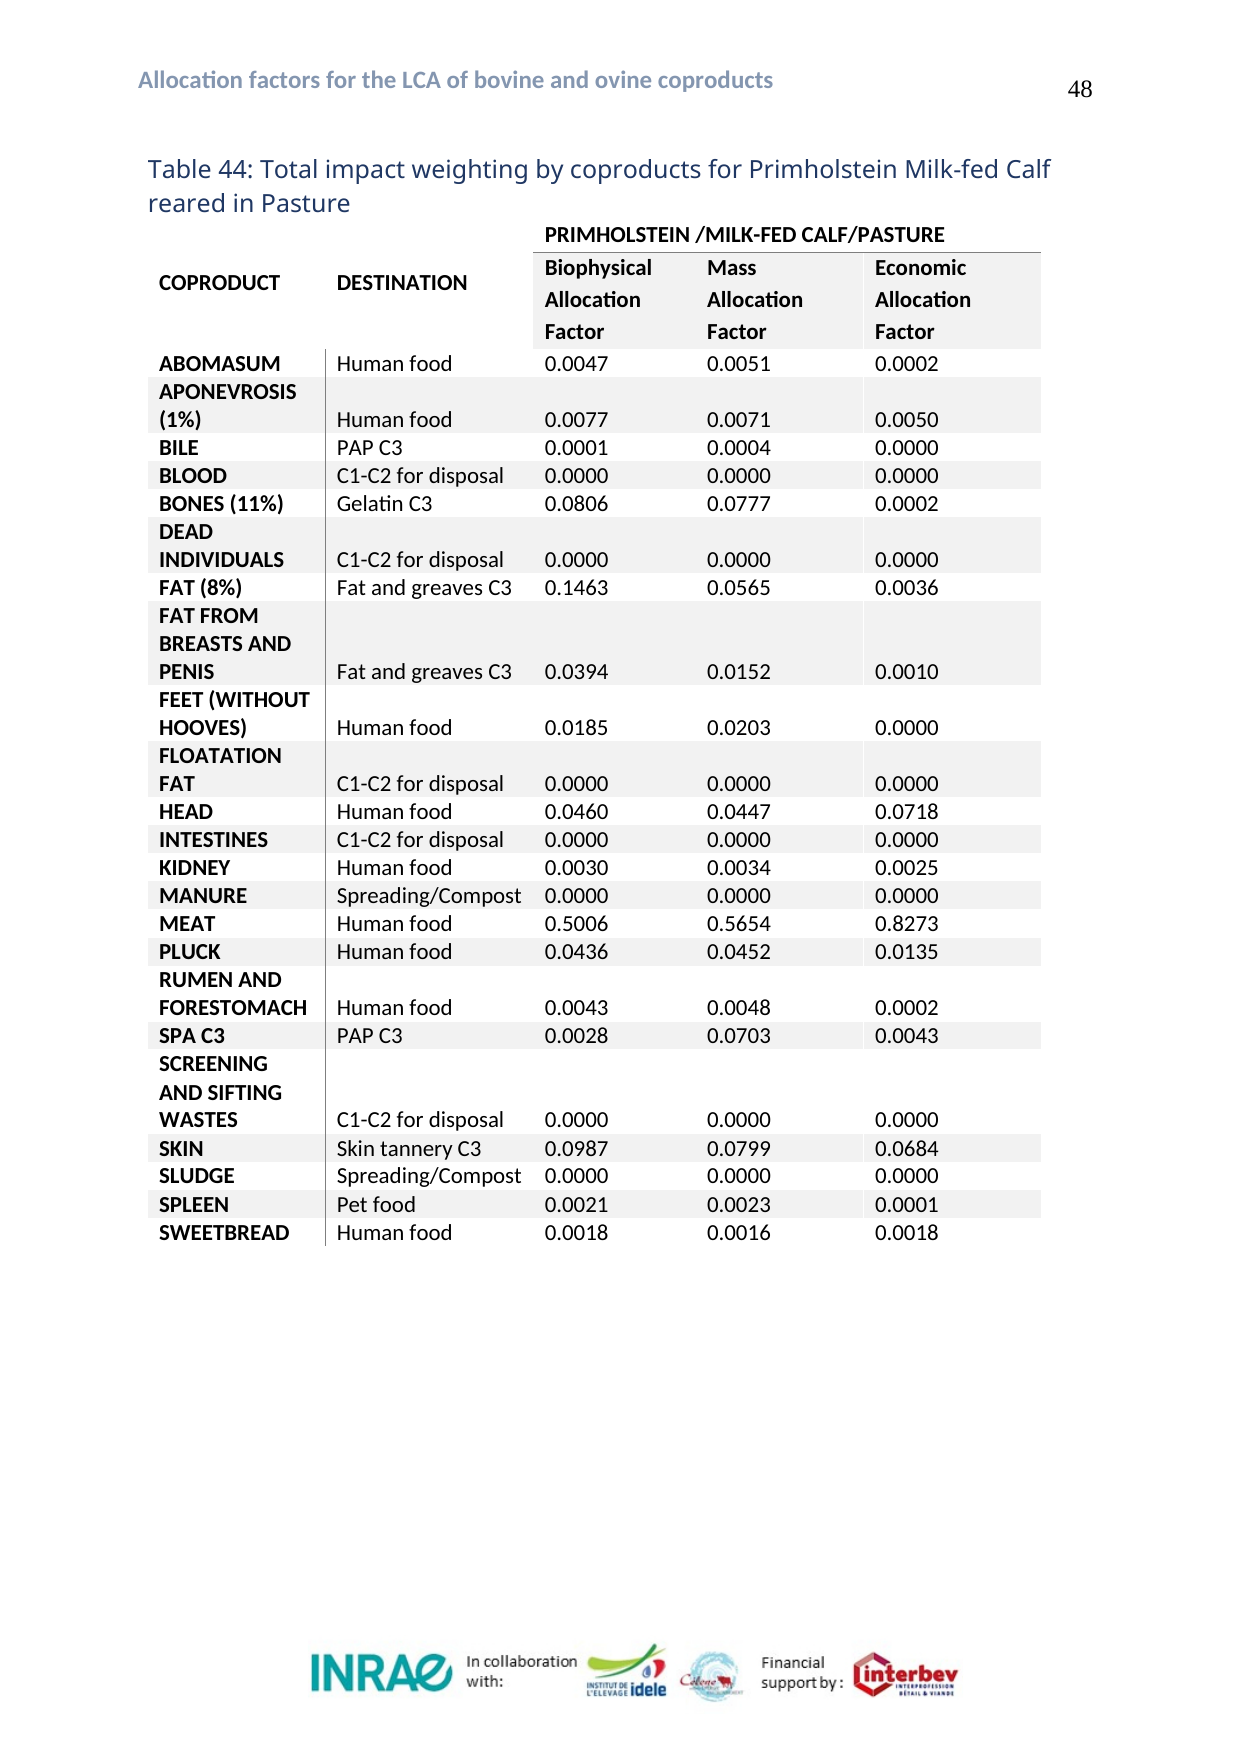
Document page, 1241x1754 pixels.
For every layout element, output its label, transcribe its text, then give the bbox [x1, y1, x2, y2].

picture [306, 1635, 963, 1713]
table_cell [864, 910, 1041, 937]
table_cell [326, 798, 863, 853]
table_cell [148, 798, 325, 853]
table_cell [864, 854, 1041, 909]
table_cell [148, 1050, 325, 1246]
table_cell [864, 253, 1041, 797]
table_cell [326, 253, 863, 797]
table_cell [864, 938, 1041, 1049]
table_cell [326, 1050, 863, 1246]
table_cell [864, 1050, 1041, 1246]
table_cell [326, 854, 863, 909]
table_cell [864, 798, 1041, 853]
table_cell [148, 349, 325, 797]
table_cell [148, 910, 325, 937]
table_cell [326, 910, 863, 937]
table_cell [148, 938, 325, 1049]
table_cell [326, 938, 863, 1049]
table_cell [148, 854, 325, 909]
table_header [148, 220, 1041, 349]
subtitle Table 44: Total impact weighting by coproducts for Primholstein Milk-fed Calf reared in Pasture [148, 152, 1093, 220]
